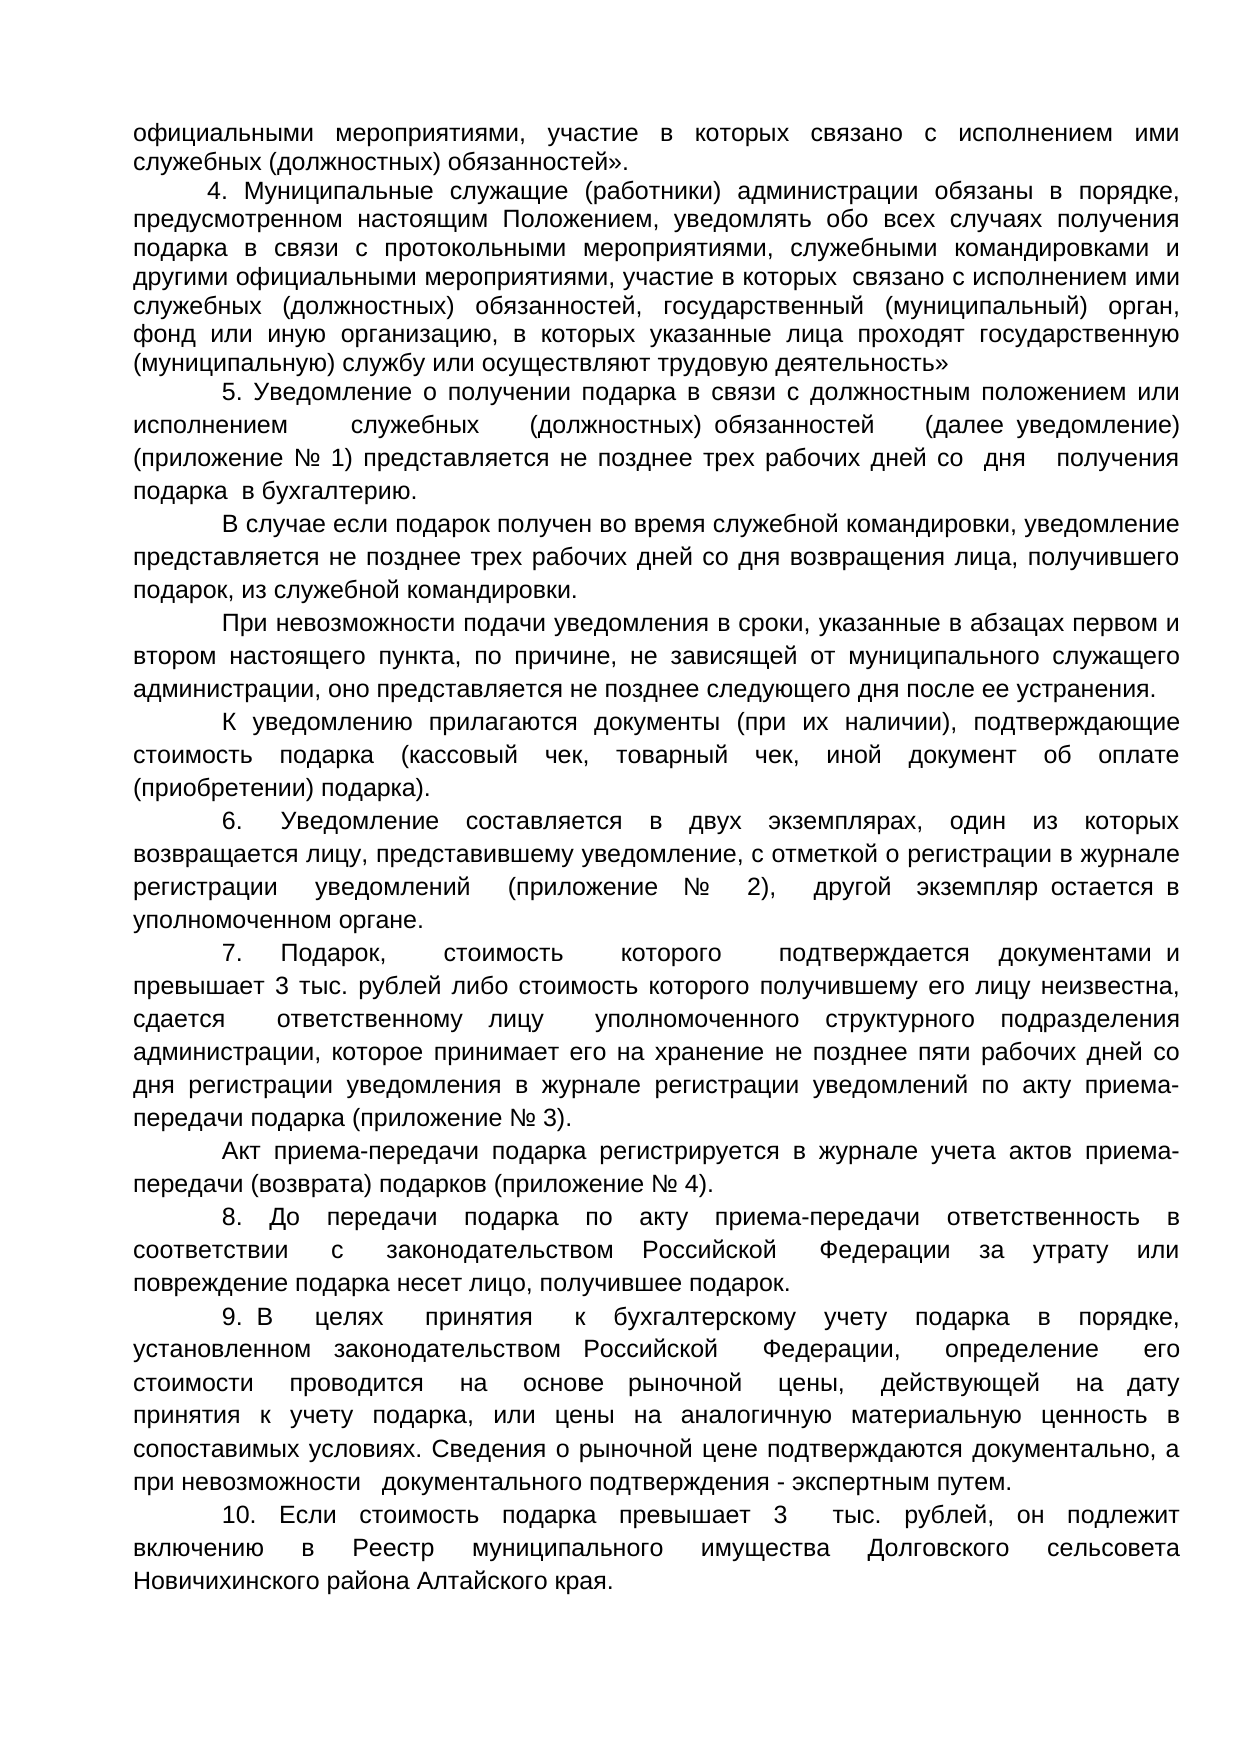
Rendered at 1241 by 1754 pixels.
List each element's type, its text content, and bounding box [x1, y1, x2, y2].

text 9. В целях принятия к бухгалтерскому учету подарка в порядке, установленном законодательством Российской Федерации, определение его стоимости проводится на основе рыночной цены, действующей на дату принятия к учету подарка, или цены на аналогичную материальную ценность в сопоставимых условиях. Сведения о рыночной цене подтверждаются документально, а при невозможности документального подтверждения - экспертным путем. [133, 1301, 1181, 1495]
text При невозможности подачи уведомления в сроки, указанные в абзацах первом и втором настоящего пункта, по причине, не зависящей от муниципального служащего администрации, оно представляется не позднее следующего дня после ее устранения. [133, 608, 1181, 703]
text 8. До передачи подарка по акту приема-передачи ответственность в соответствии с законодательством Российской Федерации за утрату или повреждение подарка несет лицо, получившее подарок. [133, 1202, 1181, 1297]
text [133, 118, 1181, 176]
text 5. Уведомление о получении подарка в связи с должностным положением или исполнением служебных (должностных) обязанностей (далее уведомление) (приложение № 1) представляется не позднее трех рабочих дней со дня получения подарка в бухгалтерию. [133, 377, 1181, 505]
text Акт приема-передачи подарка регистрируется в журнале учета актов приема-передачи (возврата) подарков (приложение № 4). [133, 1136, 1181, 1198]
text К уведомлению прилагаются документы (при их наличии), подтверждающие стоимость подарка (кассовый чек, товарный чек, иной документ об оплате (приобретении) подарка). [133, 707, 1181, 802]
text 4. Муниципальные служащие (работники) администрации обязаны в порядке, предусмотренном настоящим Положением, уведомлять обо всех случаях получения подарка в связи с протокольными мероприятиями, служебными командировками и другими официальными мероприятиями, участие в которых связано с исполнением ими служебных (должностных) обязанностей, государственный (муниципальный) орган, фонд или иную организацию, в которых указанные лица проходят государственную (муниципальную) службу или осуществляют трудовую деятельность» [133, 176, 1181, 377]
text В случае если подарок получен во время служебной командировки, уведомление представляется не позднее трех рабочих дней со дня возвращения лица, получившего подарок, из служебной командировки. [133, 509, 1181, 604]
text 10. Если стоимость подарка превышает 3 тыс. рублей, он подлежит включению в Реестр муниципального имущества Долговского сельсовета Новичихинского района Алтайского края. [133, 1499, 1181, 1594]
text 6. Уведомление составляется в двух экземплярах, один из которых возвращается лицу, представившему уведомление, с отметкой о регистрации в журнале регистрации уведомлений (приложение № 2), другой экземпляр остается в уполномоченном органе. [133, 806, 1181, 934]
text 7. Подарок, стоимость которого подтверждается документами и превышает 3 тыс. рублей либо стоимость которого получившему его лицу неизвестна, сдается ответственному лицу уполномоченного структурного подразделения администрации, которое принимает его на хранение не позднее пяти рабочих дней со дня регистрации уведомления в журнале регистрации уведомлений по акту приема-передачи подарка (приложение № 3). [133, 938, 1181, 1132]
